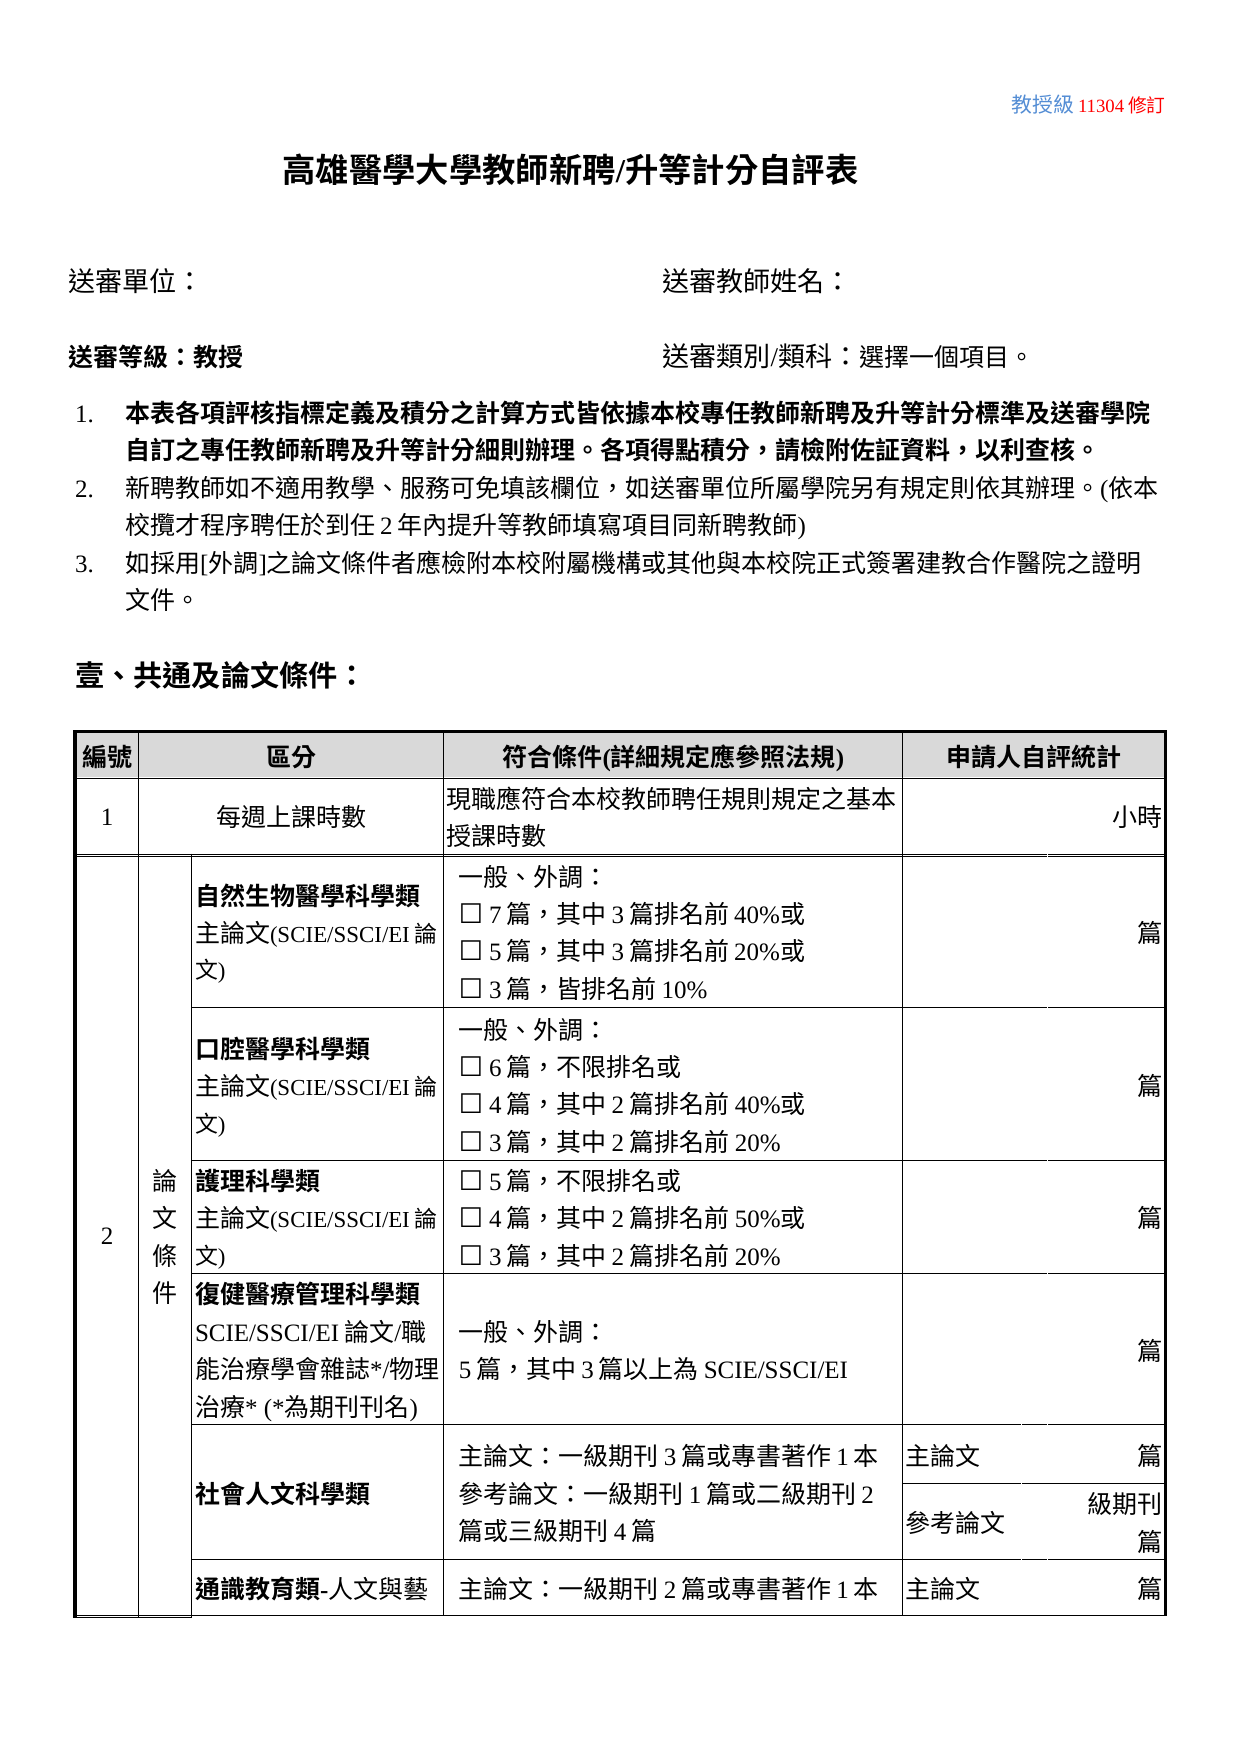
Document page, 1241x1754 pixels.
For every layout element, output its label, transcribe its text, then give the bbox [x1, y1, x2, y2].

table_cell 一般、外調： 5篇，其中3篇以上為SCIE/SSCI/EI [444, 1274, 902, 1424]
table_cell 5篇，不限排名或 4篇，其中2篇排名前 50%或 3篇，其中2篇排名前 20% [444, 1161, 902, 1273]
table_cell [192, 1560, 443, 1615]
table_cell 篇 [1048, 1008, 1164, 1160]
table_cell 自然生物醫學科學類 主論文(SCIE/SSCI/EI論文) [192, 857, 443, 1007]
table_cell [903, 1008, 1047, 1160]
table_cell [903, 857, 1047, 1007]
table_header 送審單位： [57, 243, 651, 318]
list 如採用[外調]之論文條件者應檢附本校附屬機構或其他與本校院正式簽署建教合作醫院之證明文件。 [75, 543, 1165, 618]
table_cell 每週上課時數 [139, 779, 443, 853]
table_cell 主論文 [903, 1425, 1021, 1483]
table_header 申請人自評統計 [903, 733, 1164, 777]
list 本表各項評核指標定義及積分之計算方式皆依據本校專任教師新聘及升等計分標準及送審學院自訂之專任教師新聘及升等計分細則辦理。各項得點積分，請檢附佐証資料，以利查核。 [75, 393, 1165, 468]
table_cell 一般、外調： 6篇，不限排名或 4篇，其中2篇排名前 40%或 3篇，其中2篇排名前 20% [444, 1008, 902, 1160]
table_cell 2 [77, 857, 138, 1615]
list 新聘教師如不適用教學、服務可免填該欄位，如送審單位所屬學院另有規定則依其辦理。(依本校攬才程序聘任於到任2年內提升等教師填寫項目同新聘教師) [75, 468, 1165, 543]
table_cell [444, 1560, 902, 1615]
table_cell 論文條件 [139, 857, 191, 1615]
table_cell 篇 [1022, 1425, 1164, 1483]
table_cell 主論文 [903, 1560, 1047, 1615]
table_cell [903, 1161, 1047, 1273]
table_cell 篇 [1048, 1560, 1164, 1615]
table_cell 復健醫療管理科學類SCIE/SSCI/EI論文/職能治療學會雜誌*/物理治療* (*為期刊刊名) [192, 1274, 443, 1424]
table_cell 主論文：一級期刊3篇或專書著作1本 參考論文：一級期刊1篇或二級期刊2篇或三級期刊4篇 [444, 1425, 902, 1559]
table_cell 送審類別/類科： [651, 318, 1147, 393]
table_cell 級期刊 篇 [1022, 1484, 1164, 1559]
table_cell 口腔醫學科學類 主論文(SCIE/SSCI/EI論文) [192, 1008, 443, 1160]
table_cell 篇 [1048, 857, 1164, 1007]
table_cell 1 [77, 779, 138, 853]
table_header 編號 [77, 733, 138, 777]
table_cell 社會人文科學類 [192, 1425, 443, 1559]
table_header 送審教師姓名： [651, 243, 1147, 318]
text 壹、共通及論文條件： [75, 636, 1165, 711]
table_cell 送審等級：教授 [57, 318, 651, 393]
table_cell 一般、外調： 7篇，其中3篇排名前40%或 5篇，其中3篇排名前20%或 3篇，皆排名前10% [444, 857, 902, 1007]
table_cell [903, 1274, 1047, 1424]
table_cell 篇 [1048, 1161, 1164, 1273]
text 高雄醫學大學教師新聘/升等計分自評表 [75, 130, 1065, 205]
table_cell 小時 [903, 779, 1164, 853]
table_header 符合條件(詳細規定應參照法規) [444, 733, 902, 777]
table_cell 參考論文 [903, 1484, 1021, 1559]
table_cell 護理科學類 主論文(SCIE/SSCI/EI論文) [192, 1161, 443, 1273]
table_header 區分 [139, 733, 443, 777]
table_cell 篇 [1048, 1274, 1164, 1424]
table_cell 現職應符合本校教師聘任規則規定之基本授課時數 [444, 779, 902, 853]
